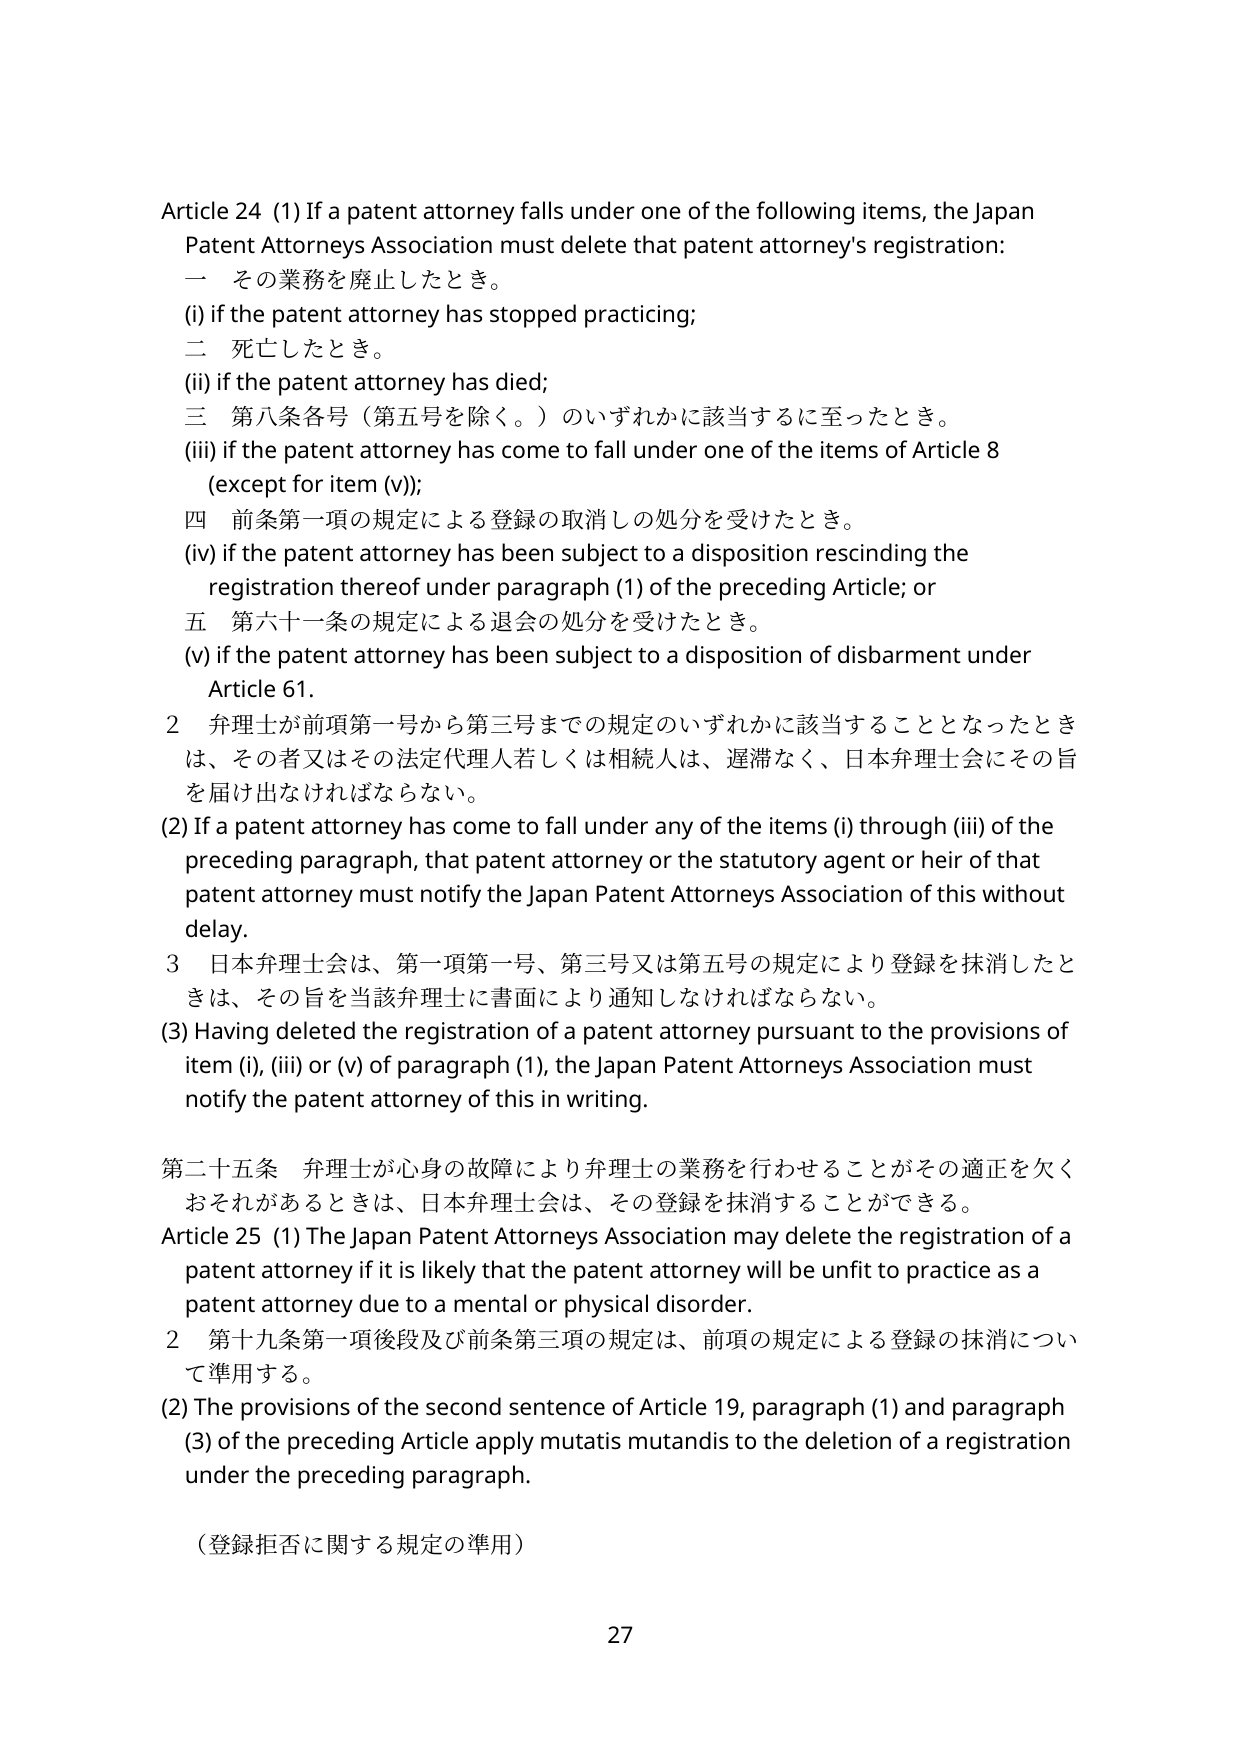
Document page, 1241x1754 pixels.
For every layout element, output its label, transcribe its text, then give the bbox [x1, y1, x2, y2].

text 四 前条第一項の規定による登録の取消しの処分を受けたとき。 [184, 501, 1079, 535]
text (i) if the patent attorney has stopped practicing; [184, 296, 1079, 330]
text 三 第八条各号（第五号を除く。）のいずれかに該当するに至ったとき。 [184, 399, 1079, 433]
text ２ 弁理士が前項第一号から第三号までの規定のいずれかに該当することとなったときは、その者又はその法定代理人若しくは相続人は、遅滞なく、日本弁理士会にその旨を届け出なければならない。 [161, 706, 1079, 809]
text (2) The provisions of the second sentence of Article 19, paragraph (1) and paragraph (3) of the preceding Article apply mutatis mutandis to the deletion of a registration under the preceding paragraph. [161, 1389, 1079, 1492]
text (2) If a patent attorney has come to fall under any of the items (i) through (iii) of the preceding paragraph, that patent attorney or the statutory agent or heir of that patent attorney must notify the Japan Patent Attorneys Association of this without delay. [161, 809, 1079, 945]
text ２ 第十九条第一項後段及び前条第三項の規定は、前項の規定による登録の抹消について準用する。 [161, 1321, 1079, 1389]
text （登録拒否に関する規定の準用） [184, 1526, 1079, 1560]
text Article 25 (1) The Japan Patent Attorneys Association may delete the registration of a patent attorney if it is likely that the patent attorney will be unfit to practice as a patent attorney due to a mental or physical disorder. [161, 1219, 1079, 1321]
text ３ 日本弁理士会は、第一項第一号、第三号又は第五号の規定により登録を抹消したときは、その旨を当該弁理士に書面により通知しなければならない。 [161, 945, 1079, 1014]
text Article 24 (1) If a patent attorney falls under one of the following items, the Japan Patent Attorneys Association must delete that patent attorney's registration: [161, 194, 1079, 262]
text 第二十五条 弁理士が心身の故障により弁理士の業務を行わせることがその適正を欠くおそれがあるときは、日本弁理士会は、その登録を抹消することができる。 [161, 1150, 1079, 1219]
text (v) if the patent attorney has been subject to a disposition of disbarment under Article 61. [184, 638, 1079, 706]
text 五 第六十一条の規定による退会の処分を受けたとき。 [184, 604, 1079, 638]
text (iv) if the patent attorney has been subject to a disposition rescinding the registration thereof under paragraph (1) of the preceding Article; or [184, 535, 1079, 604]
text (3) Having deleted the registration of a patent attorney pursuant to the provisions of item (i), (iii) or (v) of paragraph (1), the Japan Patent Attorneys Association must notify the patent attorney of this in writing. [161, 1014, 1079, 1116]
text (ii) if the patent attorney has died; [184, 364, 1079, 399]
text 一 その業務を廃止したとき。 [184, 262, 1079, 296]
text (iii) if the patent attorney has come to fall under one of the items of Article 8 (except for item (v)); [184, 433, 1079, 501]
text 二 死亡したとき。 [184, 330, 1079, 364]
